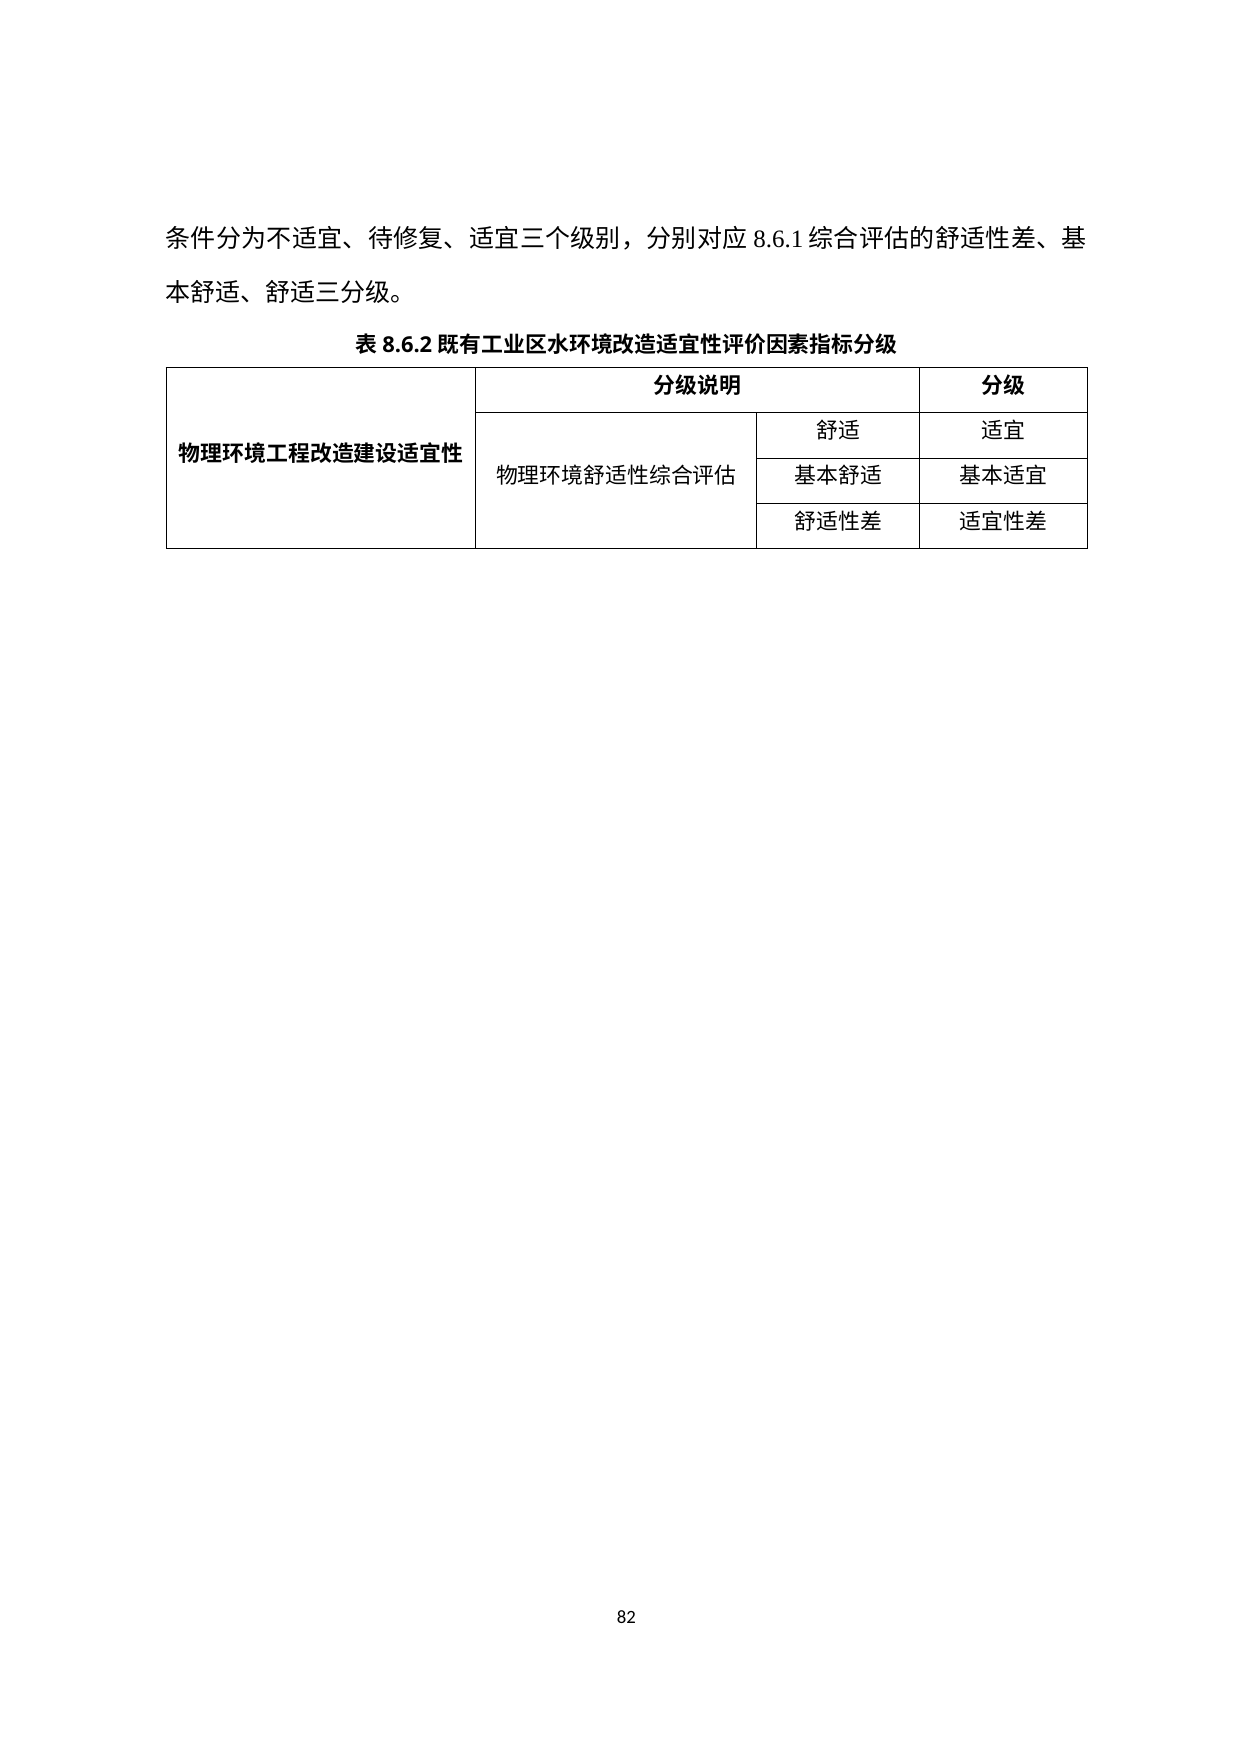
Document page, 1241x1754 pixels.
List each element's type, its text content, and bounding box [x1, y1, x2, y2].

text 表 8.6.2 既有工业区水环境改造适宜性评价因素指标分级 [165, 327, 1087, 359]
table_header 物理环境工程改造建设适宜性 [167, 368, 475, 548]
table_header 分级 [920, 368, 1087, 412]
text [165, 218, 1087, 309]
table_cell 基本适宜 [920, 459, 1087, 503]
table_cell 适宜 [920, 413, 1087, 457]
table_cell 舒适 [757, 413, 919, 457]
table_cell 物理环境舒适性综合评估 [476, 413, 756, 548]
table_header 分级说明 [476, 368, 919, 412]
table_cell 基本舒适 [757, 459, 919, 503]
table_cell 适宜性差 [920, 504, 1087, 548]
table_cell 舒适性差 [757, 504, 919, 548]
